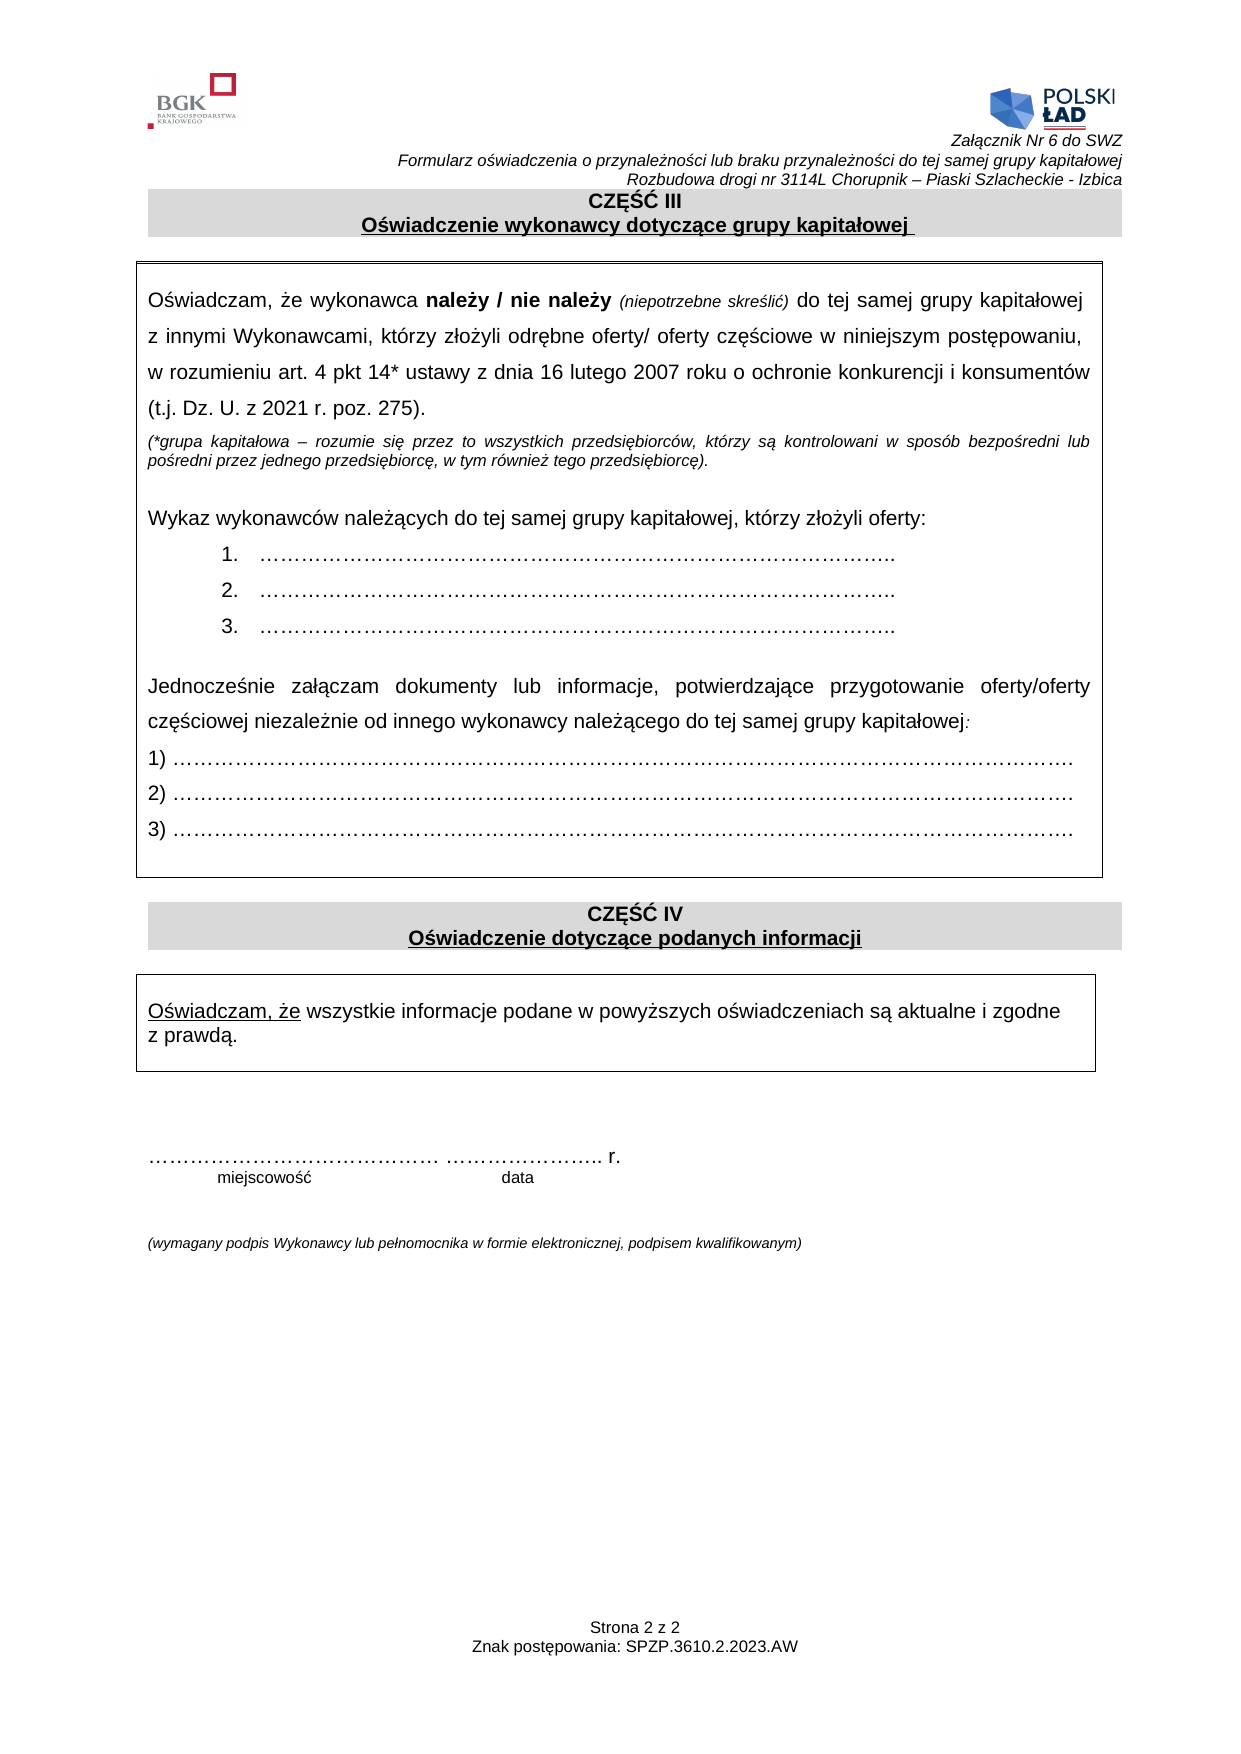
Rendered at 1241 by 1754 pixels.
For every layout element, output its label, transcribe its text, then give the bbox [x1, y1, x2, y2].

text (wymagany podpis Wykonawcy lub pełnomocnika w formie elektronicznej, podpisem kwalifikowanym) [148, 1235, 1122, 1252]
text …………………………………… ………………….. r. [148, 1144, 1122, 1168]
text miejscowość data [148, 1168, 1122, 1187]
table_header Oświadczam, że wykonawca należy / nie należy (niepotrzebne skreślić) do tej samej grupy kapitałowej z innymi Wykonawcami, którzy złożyli odrębne oferty/ oferty częściowe w niniejszym postępowaniu, w rozumieniu art. 4 pkt 14* ustawy z dnia 16 lutego 2007 roku o ochronie konkurencji i konsumentów (t.j. Dz. U. z 2021 r. poz. 275). (*grupa kapitałowa – rozumie się przez to wszystkich przedsiębiorców, którzy są kontrolowani w sposób bezpośredni lub pośredni przez jednego przedsiębiorcę, w tym również tego przedsiębiorcę). Wykaz wykonawców należących do tej samej grupy kapitałowej, którzy złożyli oferty: ……………………………………………………………………………….. ……………………………………………………………………………….. ……………………………………………………………………………….. Jednocześnie załączam dokumenty lub informacje, potwierdzające przygotowanie oferty/oferty częściowej niezależnie od innego wykonawcy należącego do tej samej grupy kapitałowej: 1) …………………………………………………………………………………………………………………. 2) …………………………………………………………………………………………………………………. 3) …………………………………………………………………………………………………………………. [137, 264, 1102, 877]
table_header Oświadczam, że wszystkie informacje podane w powyższych oświadczeniach są aktualne i zgodne z prawdą. [137, 975, 1095, 1071]
subtitle CZĘŚĆ III [148, 189, 1122, 213]
text CZĘŚĆ IV [148, 902, 1122, 926]
text Oświadczenie dotyczące podanych informacji [148, 926, 1122, 950]
text Oświadczenie wykonawcy dotyczące grupy kapitałowej [148, 213, 1122, 237]
